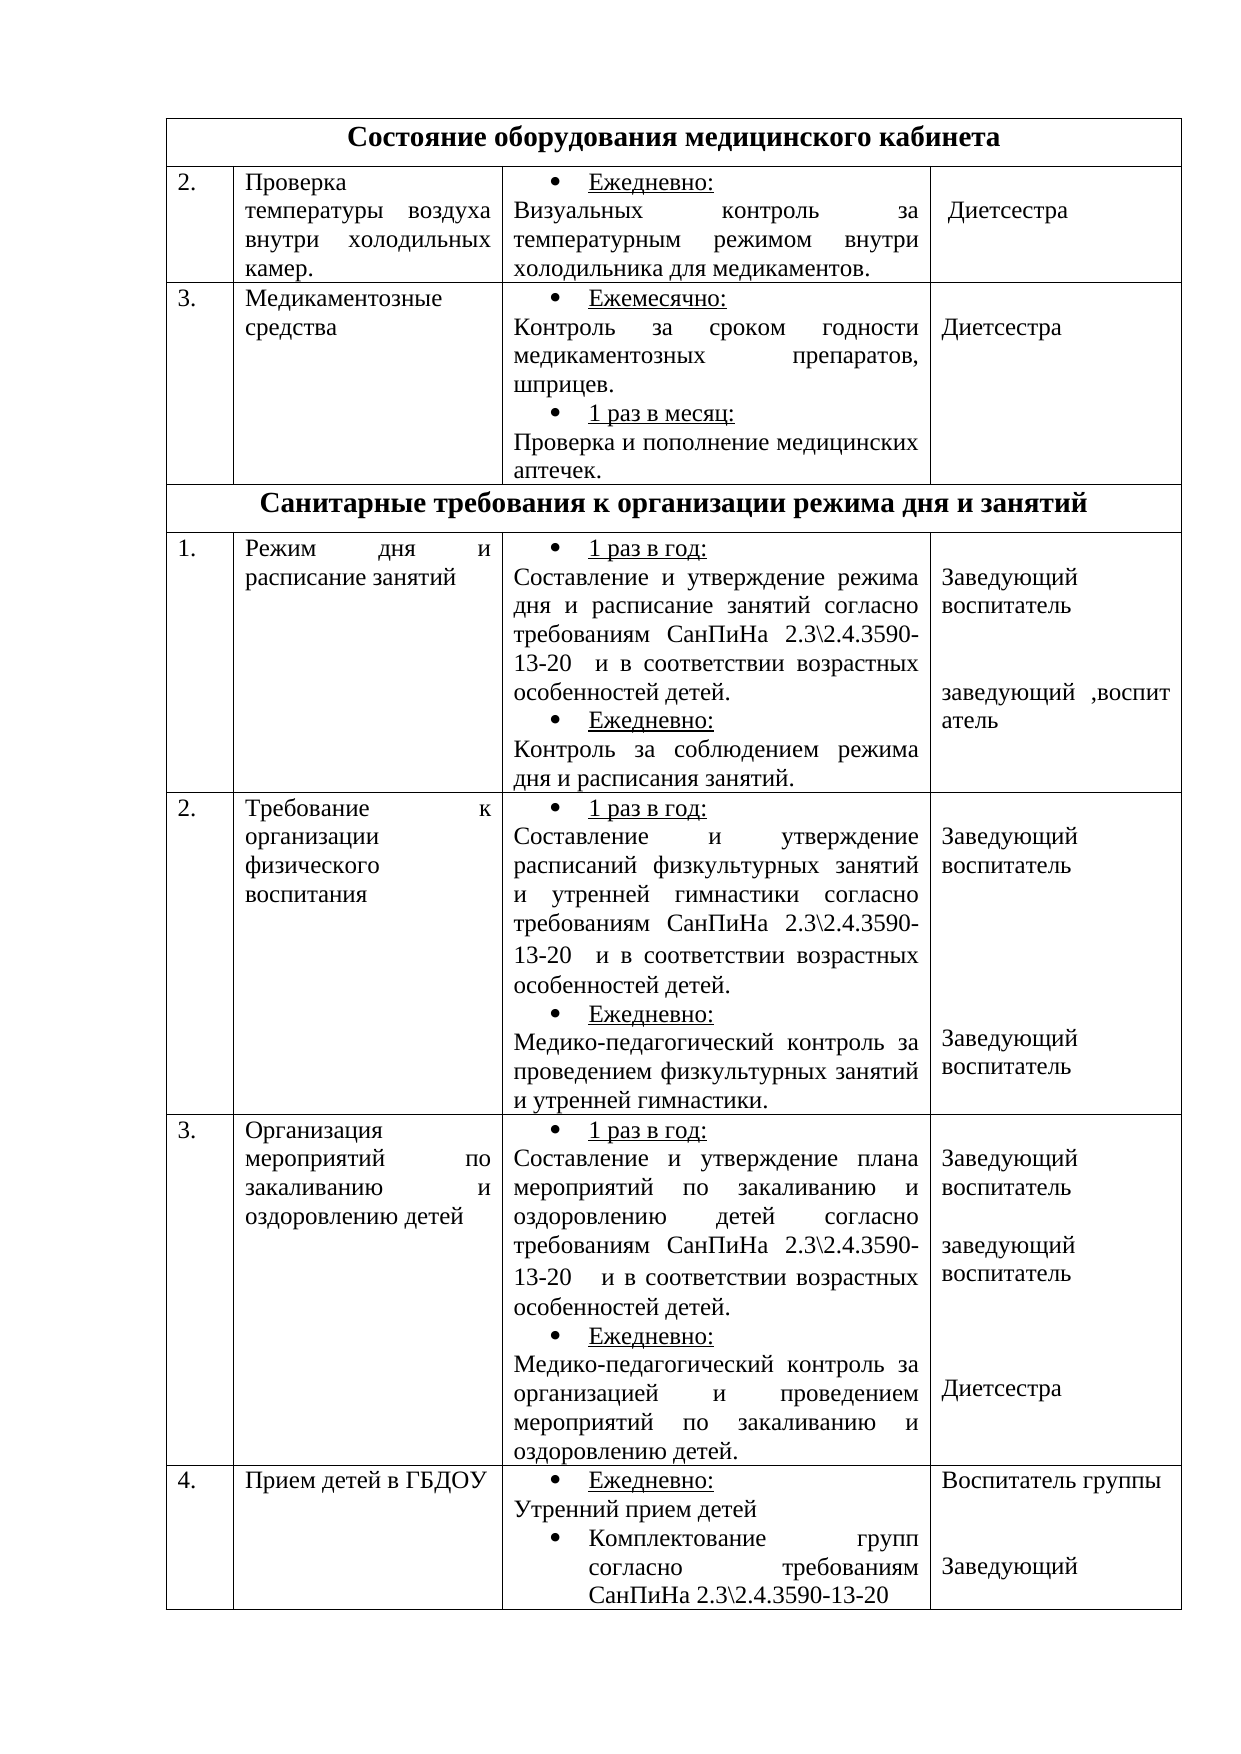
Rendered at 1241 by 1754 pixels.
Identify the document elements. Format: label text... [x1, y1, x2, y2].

table_cell Прием детей в ГБДОУ [234, 1466, 502, 1609]
table_cell Заведующий воспитатель заведующий ,воспитатель [931, 533, 1181, 792]
table_cell 4. [167, 1466, 233, 1609]
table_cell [503, 1466, 930, 1609]
table_cell Режим дня и расписание занятий [234, 533, 502, 792]
table_cell 2. [167, 793, 233, 1114]
table_cell Организация мероприятий по закаливанию и оздоровлению детей [234, 1115, 502, 1464]
table_cell 1 раз в год: Составление и утверждение плана мероприятий по закаливанию и оздоровлению детей согласно требованиям СанПиНа 2.3\2.4.3590-13-20 и в соответствии возрастных особенностей детей. Ежедневно: Медико-педагогический контроль за организацией и проведением мероприятий по закаливанию и оздоровлению детей. [503, 1115, 930, 1464]
table_cell Ежемесячно: Контроль за сроком годности медикаментозных препаратов, шприцев. 1 раз в месяц: Проверка и пополнение медицинских аптечек. [503, 283, 930, 484]
table_cell 2. [167, 167, 233, 282]
table_cell Заведующий воспитатель заведующий воспитатель Диетсестра [931, 1115, 1181, 1464]
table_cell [931, 1466, 1181, 1609]
table_cell Требование к организации физического воспитания [234, 793, 502, 1114]
table_cell Диетсестра [931, 283, 1181, 484]
table_cell 3. [167, 1115, 233, 1464]
table_cell Медикаментозные средства [234, 283, 502, 484]
table_cell Диетсестра [931, 167, 1181, 282]
table_cell 1. [167, 533, 233, 792]
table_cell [234, 167, 502, 282]
table_cell 3. [167, 283, 233, 484]
table_cell Состояние оборудования медицинского кабинета [167, 119, 1181, 166]
table_cell Заведующий воспитатель Заведующий воспитатель [931, 793, 1181, 1114]
table_cell Ежедневно: Визуальных контроль за температурным режимом внутри холодильника для медикаментов. [503, 167, 930, 282]
table_cell Санитарные требования к организации режима дня и занятий [167, 485, 1181, 532]
table_cell 1 раз в год: Составление и утверждение режима дня и расписание занятий согласно требованиям СанПиНа 2.3\2.4.3590-13-20 и в соответствии возрастных особенностей детей. Ежедневно: Контроль за соблюдением режима дня и расписания занятий. [503, 533, 930, 792]
table_cell 1 раз в год: Составление и утверждение расписаний физкультурных занятий и утренней гимнастики согласно требованиям СанПиНа 2.3\2.4.3590-13-20 и в соответствии возрастных особенностей детей. Ежедневно: Медико-педагогический контроль за проведением физкультурных занятий и утренней гимнастики. [503, 793, 930, 1114]
